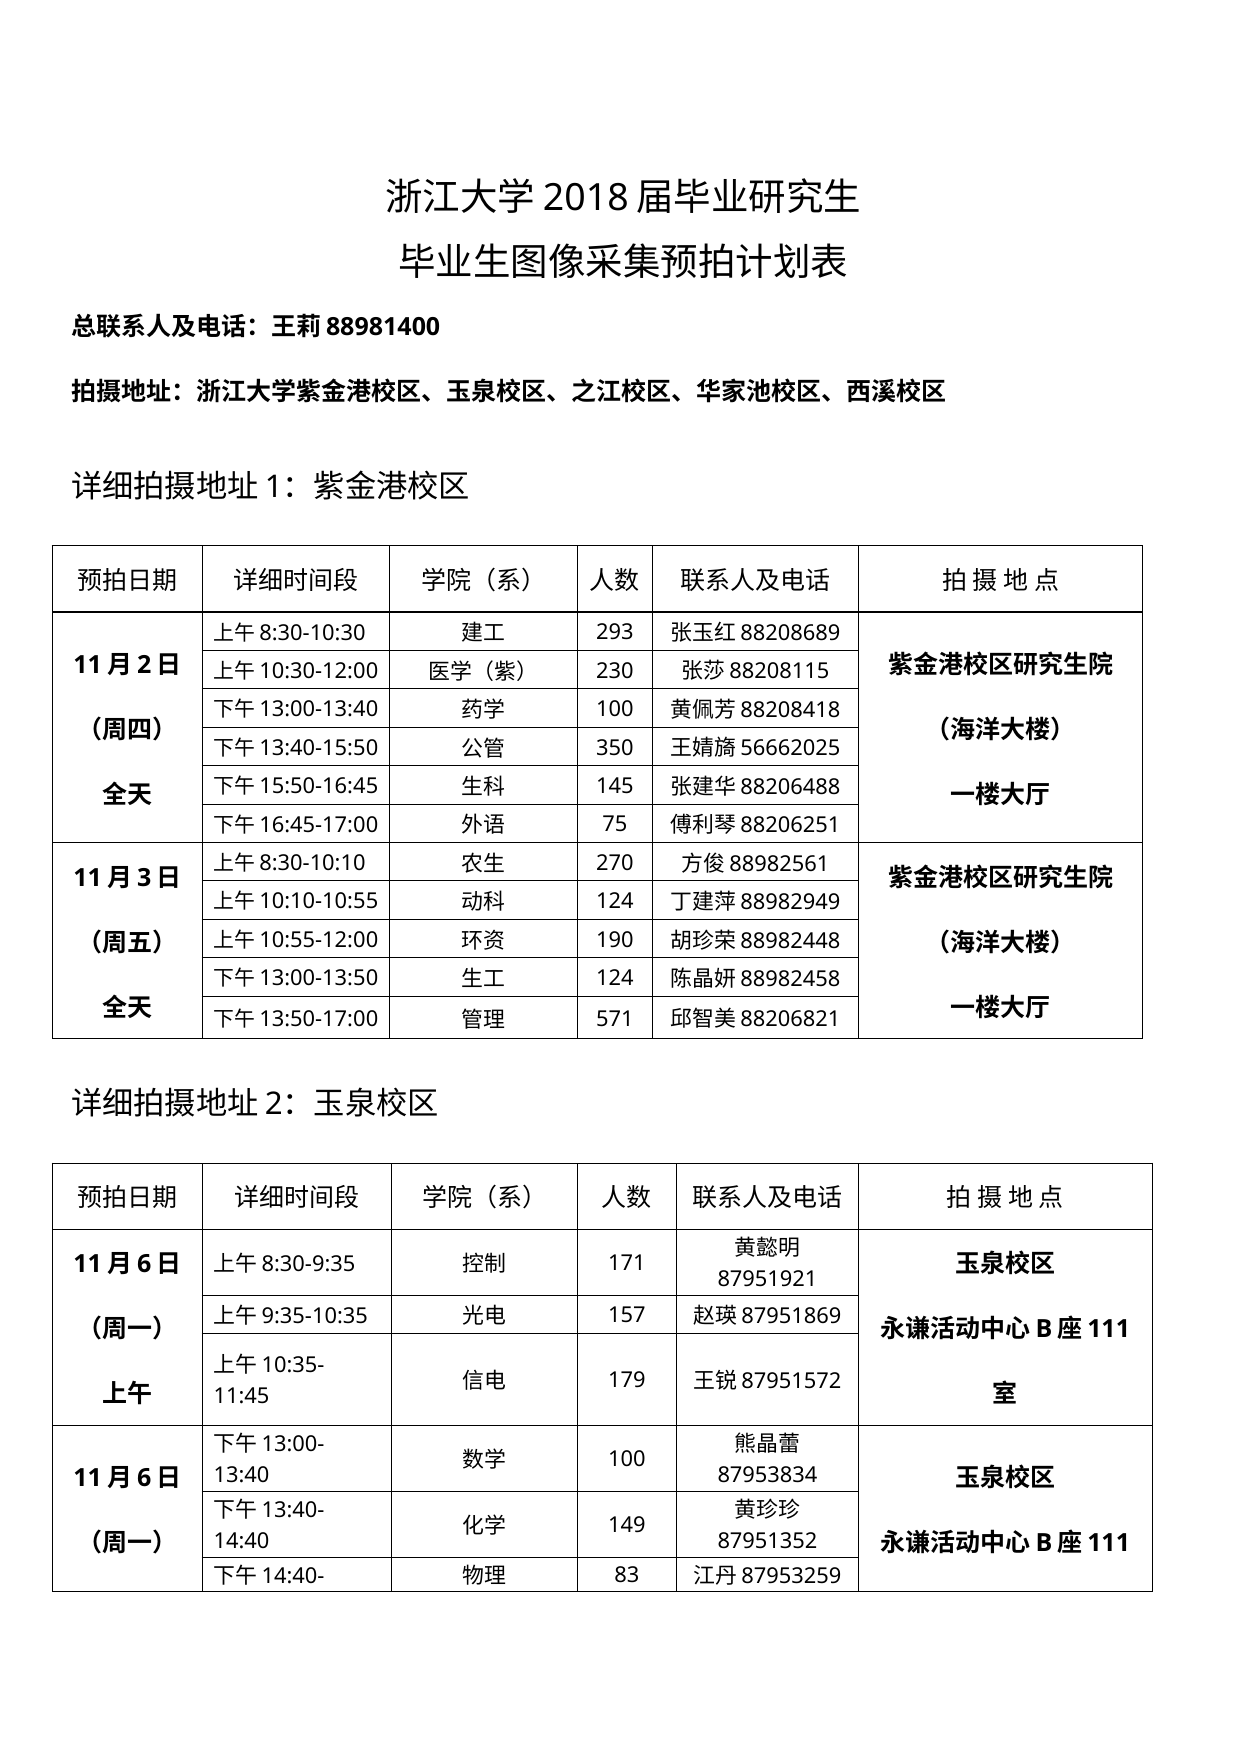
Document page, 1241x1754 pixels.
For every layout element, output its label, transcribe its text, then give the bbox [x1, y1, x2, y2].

table_cell 管理 [390, 997, 577, 1038]
table_cell 上午8:30-10:30 [203, 613, 389, 650]
table_cell 陈晶妍88982458 [653, 958, 858, 996]
table_cell 建工 [390, 613, 577, 650]
table_cell 动科 [390, 881, 577, 919]
table_cell 124 [578, 958, 652, 996]
text 总联系人及电话：王莉88981400 [71, 292, 1175, 357]
table_cell 75 [578, 805, 652, 842]
table_cell 农生 [390, 843, 577, 880]
table_cell 下午15:50-16:45 [203, 766, 389, 803]
table_cell 药学 [390, 689, 577, 727]
table_cell 王锐87951572 [677, 1334, 858, 1424]
table_header 拍 摄 地 点 [859, 1164, 1152, 1228]
table_cell 270 [578, 843, 652, 880]
table_cell 上午10:55-12:00 [203, 920, 389, 957]
table_cell 293 [578, 613, 652, 650]
table_cell 下午13:00-13:40 [203, 689, 389, 727]
table_cell （周四） 全天 [53, 613, 202, 842]
table_cell 100 [578, 1426, 676, 1491]
table_cell 傅利琴88206251 [653, 805, 858, 842]
table_cell （周一） 下午 [53, 1426, 202, 1591]
table_cell 张建华88206488 [653, 766, 858, 803]
table_cell 下午13:00-13:40 [203, 1426, 391, 1491]
table_cell 赵瑛87951869 [677, 1296, 858, 1333]
table_cell 信电 [392, 1334, 577, 1424]
table_cell 物理 [392, 1558, 577, 1591]
table_cell 230 [578, 651, 652, 688]
table_cell 江丹87953259 [677, 1558, 858, 1591]
table_cell 控制 [392, 1230, 577, 1294]
table_header 详细时间段 [203, 546, 389, 611]
table_cell 157 [578, 1296, 676, 1333]
table_cell 玉泉校区 永谦活动中心B座111室 [859, 1230, 1152, 1424]
table_cell 外语 [390, 805, 577, 842]
table_cell 83 [578, 1558, 676, 1591]
table_cell 环资 [390, 920, 577, 957]
table_cell 化学 [392, 1492, 577, 1557]
table_cell 黄珍珍87951352 [677, 1492, 858, 1557]
table_cell 方俊88982561 [653, 843, 858, 880]
table_header 预拍日期 [53, 546, 202, 611]
table_cell 145 [578, 766, 652, 803]
table_header 预拍日期 [53, 1164, 202, 1228]
table_header 人数 [578, 1164, 676, 1228]
table_header 学院（系） [390, 546, 577, 611]
table_cell 下午13:40-14:40 [203, 1492, 391, 1557]
table_cell 光电 [392, 1296, 577, 1333]
table_cell 下午13:40-15:50 [203, 728, 389, 765]
table_header 联系人及电话 [653, 546, 858, 611]
table_cell 100 [578, 689, 652, 727]
table_cell 上午8:30-9:35 [203, 1230, 391, 1294]
table_cell 124 [578, 881, 652, 919]
table_header 详细时间段 [203, 1164, 391, 1228]
table_cell 生科 [390, 766, 577, 803]
text 浙江大学2018届毕业研究生 [71, 162, 1175, 227]
table_cell 丁建萍88982949 [653, 881, 858, 919]
table_header 联系人及电话 [677, 1164, 858, 1228]
table_cell 数学 [392, 1426, 577, 1491]
table_cell 黄佩芳88208418 [653, 689, 858, 727]
table_cell 上午9:35-10:35 [203, 1296, 391, 1333]
table_cell 黄懿明87951921 [677, 1230, 858, 1294]
table_cell （周一） 上午 [53, 1230, 202, 1424]
table_cell 下午16:45-17:00 [203, 805, 389, 842]
table_header 拍 摄 地 点 [859, 546, 1142, 611]
table_cell （周五） 全天 [53, 843, 202, 1038]
table_cell 171 [578, 1230, 676, 1294]
table_cell 公管 [390, 728, 577, 765]
text 详细拍摄地址1：紫金港校区 [71, 451, 1175, 516]
table_cell 胡珍荣88982448 [653, 920, 858, 957]
table_cell 生工 [390, 958, 577, 996]
table_cell 179 [578, 1334, 676, 1424]
table_cell 紫金港校区研究生院 （海洋大楼） 一楼大厅 [859, 613, 1142, 842]
table_cell 王婧旖56662025 [653, 728, 858, 765]
table_cell 下午13:50-17:00 [203, 997, 389, 1038]
table_cell 邱智美88206821 [653, 997, 858, 1038]
text 详细拍摄地址2：玉泉校区 [71, 1068, 1175, 1133]
table_cell 上午10:30-12:00 [203, 651, 389, 688]
table_cell 190 [578, 920, 652, 957]
table_cell 下午13:00-13:50 [203, 958, 389, 996]
table_cell 上午10:35-11:45 [203, 1334, 391, 1424]
table_cell 下午14:40-15:10 [203, 1558, 391, 1591]
table_header 人数 [578, 546, 652, 611]
table_cell 玉泉校区 永谦活动中心B座111室 [859, 1426, 1152, 1591]
table_cell 紫金港校区研究生院 （海洋大楼） 一楼大厅 [859, 843, 1142, 1038]
table_cell 350 [578, 728, 652, 765]
table_cell 张玉红88208689 [653, 613, 858, 650]
table_cell 张莎88208115 [653, 651, 858, 688]
text 毕业生图像采集预拍计划表 [71, 227, 1175, 292]
table_cell 熊晶蕾87953834 [677, 1426, 858, 1491]
text 拍摄地址：浙江大学紫金港校区、玉泉校区、之江校区、华家池校区、西溪校区 [71, 357, 1175, 422]
table_header 学院（系） [392, 1164, 577, 1228]
table_cell 571 [578, 997, 652, 1038]
table_cell 上午8:30-10:10 [203, 843, 389, 880]
table_cell 医学（紫） [390, 651, 577, 688]
table_cell 149 [578, 1492, 676, 1557]
table_cell 上午10:10-10:55 [203, 881, 389, 919]
